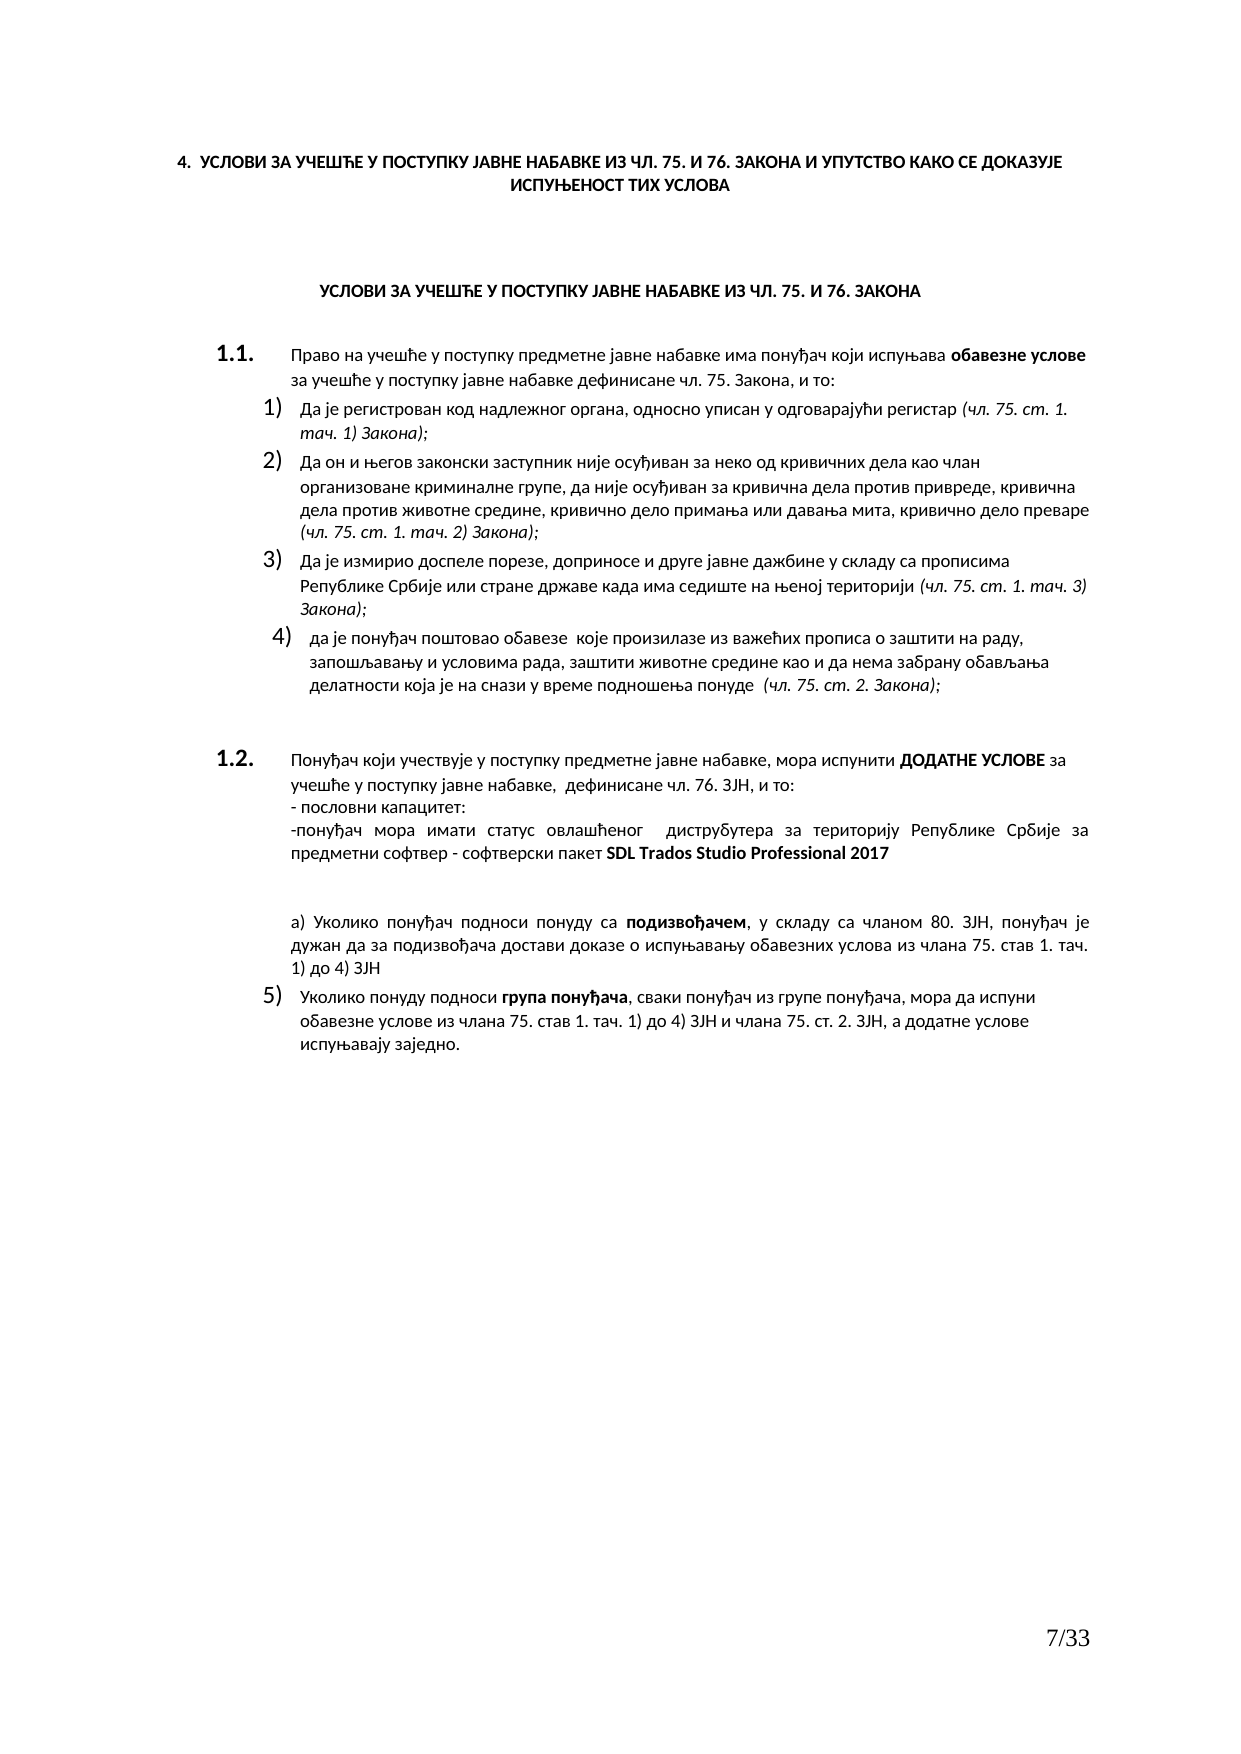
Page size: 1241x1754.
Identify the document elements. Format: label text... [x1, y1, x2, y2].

list Да је измирио доспеле порезе, доприносе и друге јавне дажбине у складу са прописима Републике Србије или стране државе када има седиште на њеној територији (чл. 75. ст. 1. тач. 3) Закона); [262, 544, 1090, 620]
list да је понуђач поштовао обавезе које произилазе из важећих прописа о заштити на раду, запошљавању и условима рада, заштити животне средине као и да нема забрану обављања делатности која је на снази у време подношења понуде (чл. 75. ст. 2. Закона); [272, 620, 1090, 696]
list Да он и његов законски заступник није осуђиван за неко од кривичних дела као члан организоване криминалне групе, да није осуђиван за кривична дела против привреде, кривична дела против животне средине, кривично дело примања или давања мита, кривично дело преваре (чл. 75. ст. 1. тач. 2) Закона); [262, 444, 1090, 544]
text УСЛОВИ ЗА УЧЕШЋЕ У ПОСТУПКУ ЈАВНЕ НАБАВКЕ ИЗ ЧЛ. 75. И 76. ЗАКОНА [150, 279, 1090, 302]
text а) Уколико понуђач подноси понуду са подизвођачем, у складу са чланом 80. ЗЈН, понуђач је дужан да за подизвођача достави доказе о испуњавању обавезних услова из члана 75. став 1. тач. 1) до 4) ЗЈН [291, 910, 1090, 979]
list Право на учешће у поступку предметне јавне набавке има понуђач који испуњава обавезне услове за учешће у поступку јавне набавке дефинисане чл. 75. Закона, и то: [216, 337, 1090, 391]
list Понуђач који учествује у поступку предметне јавне набавке, мора испунити ДОДАТНЕ УСЛОВЕ за учешће у поступку јавне набавке, дефинисане чл. 76. ЗЈН, и то: [216, 742, 1090, 796]
list Да је регистрован код надлежног органа, односно уписан у одговарајући регистар (чл. 75. ст. 1. тач. 1) Закона); [262, 391, 1090, 444]
text 4. УСЛОВИ ЗА УЧЕШЋЕ У ПОСТУПКУ ЈАВНЕ НАБАВКЕ ИЗ ЧЛ. 75. И 76. ЗАКОНА И УПУТСТВО КАКО СЕ ДОКАЗУЈЕ ИСПУЊЕНОСТ ТИХ УСЛОВА [150, 150, 1090, 196]
list Уколико понуду подноси група понуђача, сваки понуђач из групе понуђача, мора да испуни обавезне услове из члана 75. став 1. тач. 1) до 4) ЗЈН и члана 75. ст. 2. ЗЈН, а додатне услове испуњавају заједно. [262, 979, 1090, 1055]
text -понуђач мора имати статус овлашћеног диструбутера за територију Републике Србије за предметни софтвер - софтверски пакет SDL Trados Studio Professional 2017 [291, 818, 1090, 864]
text - пословни капацитет: [291, 796, 1090, 818]
